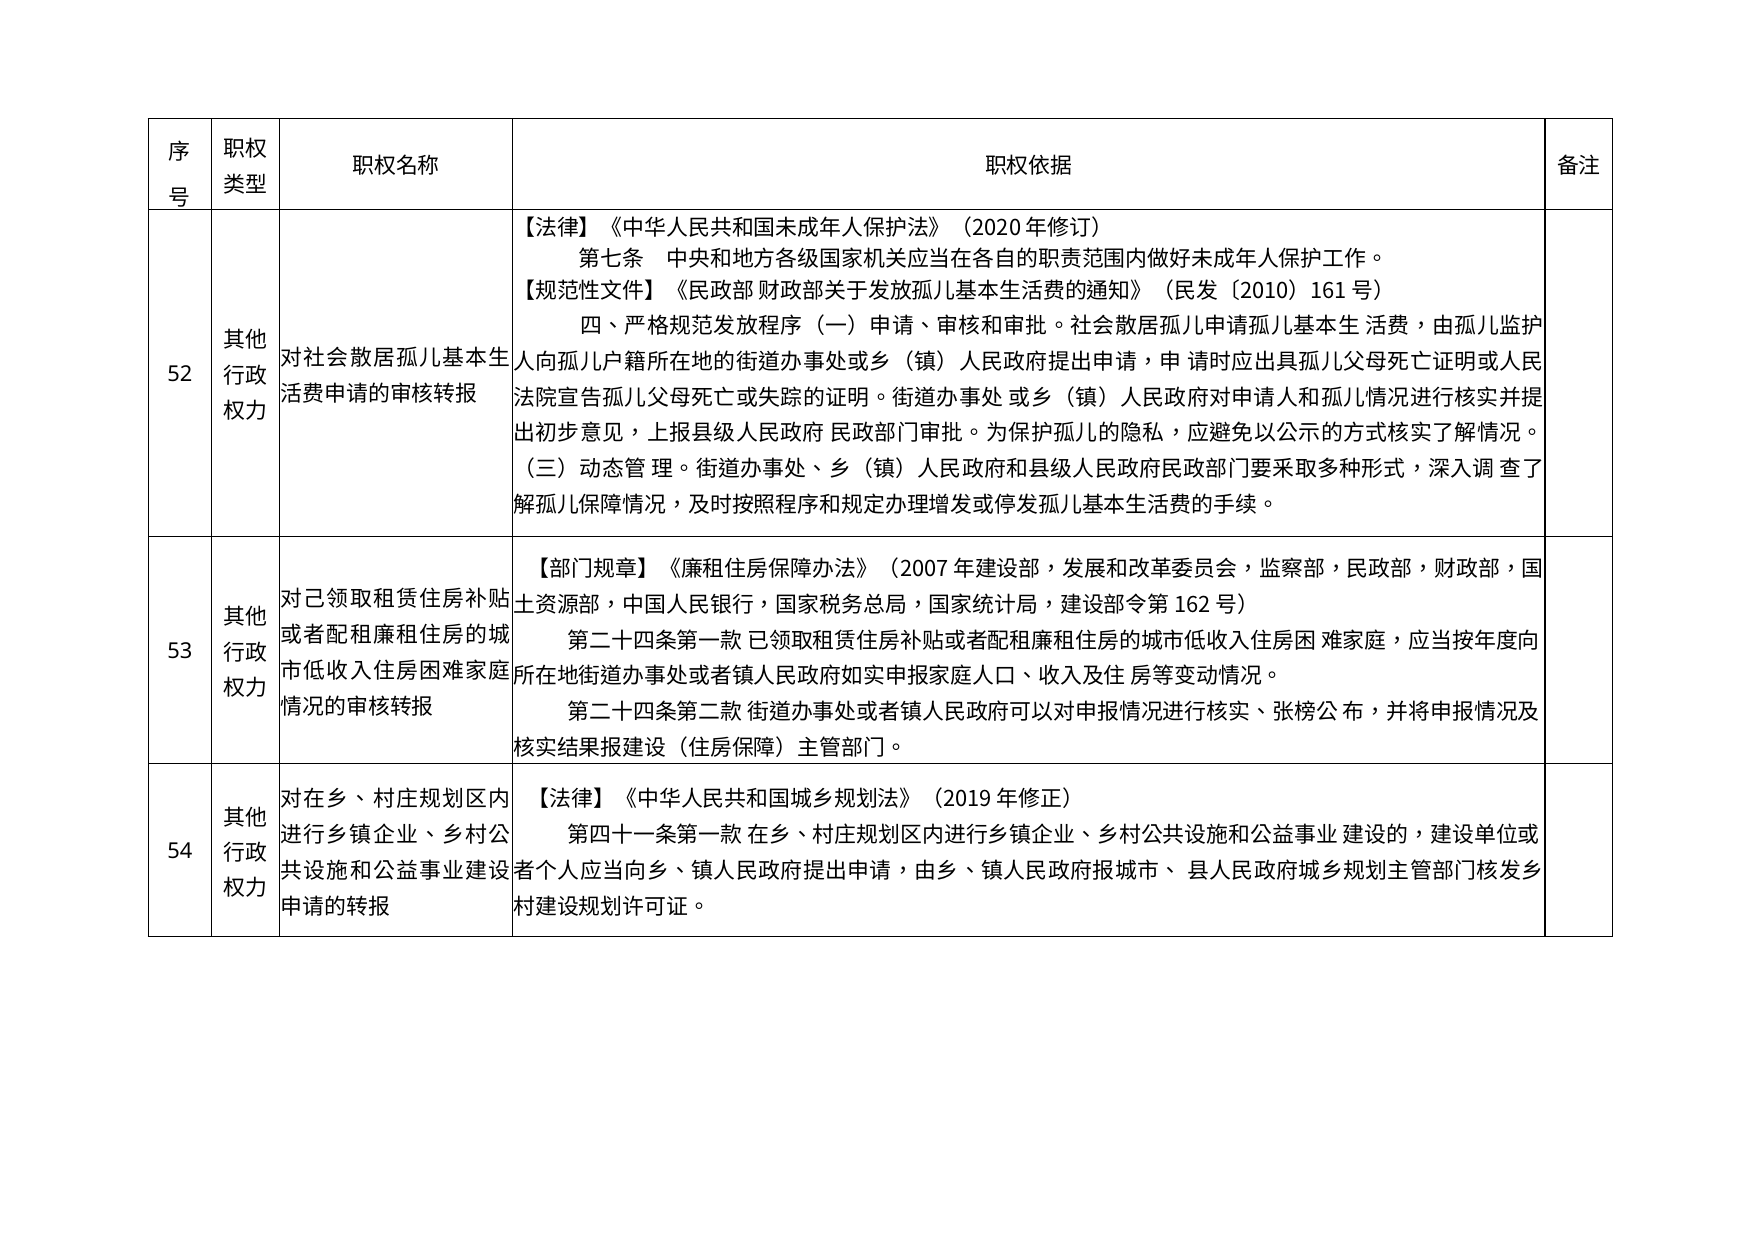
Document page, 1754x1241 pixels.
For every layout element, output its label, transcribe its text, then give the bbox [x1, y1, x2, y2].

table_cell 【部门规章】《廉租住房保障办法》（2007年建设部，发展和改革委员会，监察部，民政部，财政部，国土资源部，中国人民银行，国家税务总局，国家统计局，建设部令第 162 号） 第二十四条第一款 已领取租赁住房补贴或者配租廉租住房的城市低收入住房困 难家庭，应当按年度向所在地街道办事处或者镇人民政府如实申报家庭人口、收入及住 房等变动情况。 第二十四条第二款 街道办事处或者镇人民政府可以对申报情况进行核实、张榜公 布，并将申报情况及核实结果报建设（住房保障）主管部门。 [513, 537, 1544, 763]
table_cell 其他 行政 权力 [212, 537, 279, 763]
table_cell 对己领取租赁住房补贴或者配租廉租住房的城市低收入住房困难家庭情况的审核转报 [280, 537, 512, 763]
table_cell 其他 行政 权力 [212, 764, 279, 936]
table_header 序 号 [149, 119, 211, 208]
table_cell [1546, 537, 1612, 763]
table_header 职权 类型 [212, 119, 279, 208]
table_header 备注 [1546, 119, 1612, 208]
table_header 职权名称 [280, 119, 512, 208]
table_cell 【法律】《中华人民共和国城乡规划法》（2019年修正） 第四十一条第一款 在乡、村庄规划区内进行乡镇企业、乡村公共设施和公益事业 建设的，建设单位或者个人应当向乡、镇人民政府提出申请，由乡、镇人民政府报城市、 县人民政府城乡规划主管部门核发乡村建设规划许可证。 [513, 764, 1544, 936]
table_cell 52 [149, 210, 211, 536]
table_cell [1546, 764, 1612, 936]
table_cell 53 [149, 537, 211, 763]
table_cell 对在乡、村庄规划区内进行乡镇企业、乡村公共设施和公益事业建设申请的转报 [280, 764, 512, 936]
table_cell 54 [149, 764, 211, 936]
table_cell 其他 行政 权力 [212, 210, 279, 536]
table_header 职权依据 [513, 119, 1544, 208]
table_cell 【法律】《中华人民共和国未成年人保护法》（2020年修订） 第七条 中央和地方各级国家机关应当在各自的职责范围内做好未成年人保护工作。 【规范性文件】《民政部 财政部关于发放孤儿基本生活费的通知》（民发〔2010）161 号） 四、严格规范发放程序（一）申请、审核和审批。社会散居孤儿申请孤儿基本生 活费，由孤儿监护人向孤儿户籍所在地的街道办事处或乡（镇）人民政府提出申请，申 请时应出具孤儿父母死亡证明或人民法院宣告孤儿父母死亡或失踪的证明。街道办事处 或乡（镇）人民政府对申请人和孤儿情况进行核实并提出初步意见，上报县级人民政府 民政部门审批。为保护孤儿的隐私，应避免以公示的方式核实了解情况。（三）动态管 理。街道办事处、乡（镇）人民政府和县级人民政府民政部门要釆取多种形式，深入调 查了解孤儿保障情况，及时按照程序和规定办理增发或停发孤儿基本生活费的手续。 [513, 210, 1544, 536]
table_cell 对社会散居孤儿基本生活费申请的审核转报 [280, 210, 512, 536]
table_cell [1546, 210, 1612, 536]
